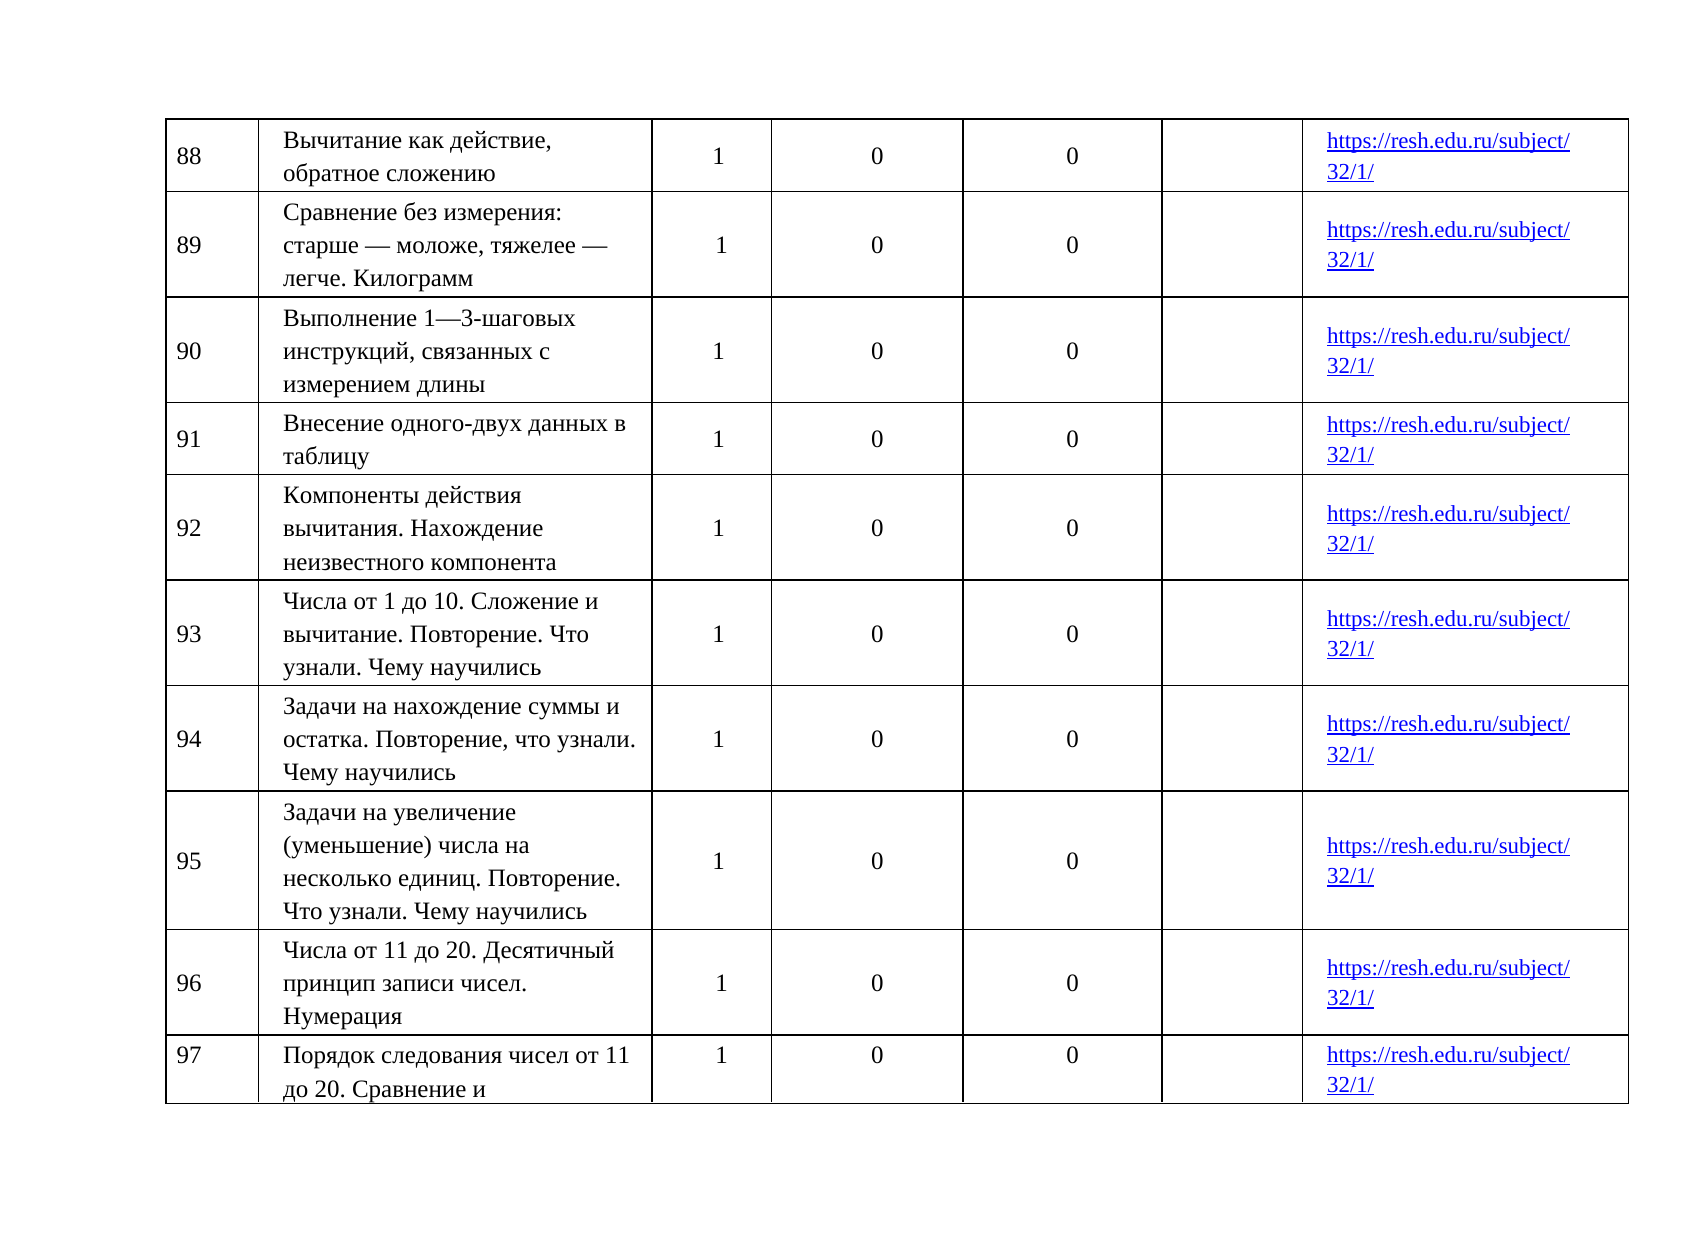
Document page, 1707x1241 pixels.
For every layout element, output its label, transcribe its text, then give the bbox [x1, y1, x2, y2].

table_cell 1 [653, 120, 771, 191]
table_cell [1163, 686, 1302, 790]
table_cell Сравнение без измерения: старше — моложе, тяжелее — легче. Килограмм [259, 192, 651, 296]
table_cell 1 [653, 930, 771, 1034]
table_cell 1 [653, 403, 771, 474]
table_cell 0 [964, 403, 1161, 474]
table_cell 0 [964, 930, 1161, 1034]
table_cell 0 [772, 298, 962, 401]
table_cell 96 [167, 930, 258, 1034]
table_cell https://resh.edu.ru/subject/32/1/ [1303, 930, 1628, 1034]
table_cell https://resh.edu.ru/subject/32/1/ [1303, 475, 1628, 579]
table_cell https://resh.edu.ru/subject/32/1/ [1303, 792, 1628, 928]
table_cell Задачи на нахождение суммы и остатка. Повторение, что узнали. Чему научились [259, 686, 651, 790]
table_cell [259, 1036, 651, 1102]
table_cell https://resh.edu.ru/subject/32/1/ [1303, 298, 1628, 401]
table_cell 0 [964, 298, 1161, 401]
table_cell 0 [772, 192, 962, 296]
table_cell 0 [772, 792, 962, 928]
table_cell [1163, 192, 1302, 296]
table_cell https://resh.edu.ru/subject/32/1/ [1303, 403, 1628, 474]
table_cell 0 [772, 403, 962, 474]
table_cell 94 [167, 686, 258, 790]
table_cell https://resh.edu.ru/subject/32/1/ [1303, 581, 1628, 684]
table_cell 1 [653, 192, 771, 296]
table_cell 0 [772, 930, 962, 1034]
table_cell 0 [964, 120, 1161, 191]
table_cell Внесение одного-двух данных в таблицу [259, 403, 651, 474]
table_cell https://resh.edu.ru/subject/32/1/ [1303, 192, 1628, 296]
table_cell 93 [167, 581, 258, 684]
table_cell 0 [964, 581, 1161, 684]
table_cell 0 [964, 192, 1161, 296]
table_cell 91 [167, 403, 258, 474]
table_cell 97 [167, 1036, 258, 1102]
table_cell 0 [772, 581, 962, 684]
table_cell 0 [772, 475, 962, 579]
table_cell https://resh.edu.ru/subject/32/1/ [1303, 686, 1628, 790]
table_cell 0 [964, 1036, 1161, 1102]
table_cell 0 [964, 475, 1161, 579]
table_cell 0 [772, 686, 962, 790]
table_cell 0 [964, 686, 1161, 790]
table_cell 0 [772, 120, 962, 191]
table_cell [1163, 1036, 1302, 1102]
table_cell 90 [167, 298, 258, 401]
table_cell Выполнение 1—3-шаговых инструкций, связанных с измерением длины [259, 298, 651, 401]
table_cell 95 [167, 792, 258, 928]
table_cell [1163, 930, 1302, 1034]
table_cell 92 [167, 475, 258, 579]
table_cell Компоненты действия вычитания. Нахождение неизвестного компонента [259, 475, 651, 579]
table_cell [1163, 120, 1302, 191]
table_cell 1 [653, 581, 771, 684]
table_cell [1163, 475, 1302, 579]
table_cell Задачи на увеличение (уменьшение) числа на несколько единиц. Повторение. Что узнали. Чему научились [259, 792, 651, 928]
table_cell Числа от 11 до 20. Десятичный принцип записи чисел. Нумерация [259, 930, 651, 1034]
table_cell 1 [653, 475, 771, 579]
table_cell 0 [964, 792, 1161, 928]
table_cell 1 [653, 686, 771, 790]
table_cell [1303, 1036, 1628, 1102]
table_cell Числа от 1 до 10. Сложение и вычитание. Повторение. Что узнали. Чему научились [259, 581, 651, 684]
table_cell [1163, 403, 1302, 474]
table_cell [1163, 298, 1302, 401]
table_cell [1163, 792, 1302, 928]
table_cell 88 [167, 120, 258, 191]
table_cell [1163, 581, 1302, 684]
table_cell Вычитание как действие, обратное сложению [259, 120, 651, 191]
table_cell 1 [653, 298, 771, 401]
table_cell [1303, 120, 1628, 191]
table_cell 1 [653, 792, 771, 928]
table_cell 0 [772, 1036, 962, 1102]
table_cell 89 [167, 192, 258, 296]
table_cell 1 [653, 1036, 771, 1102]
